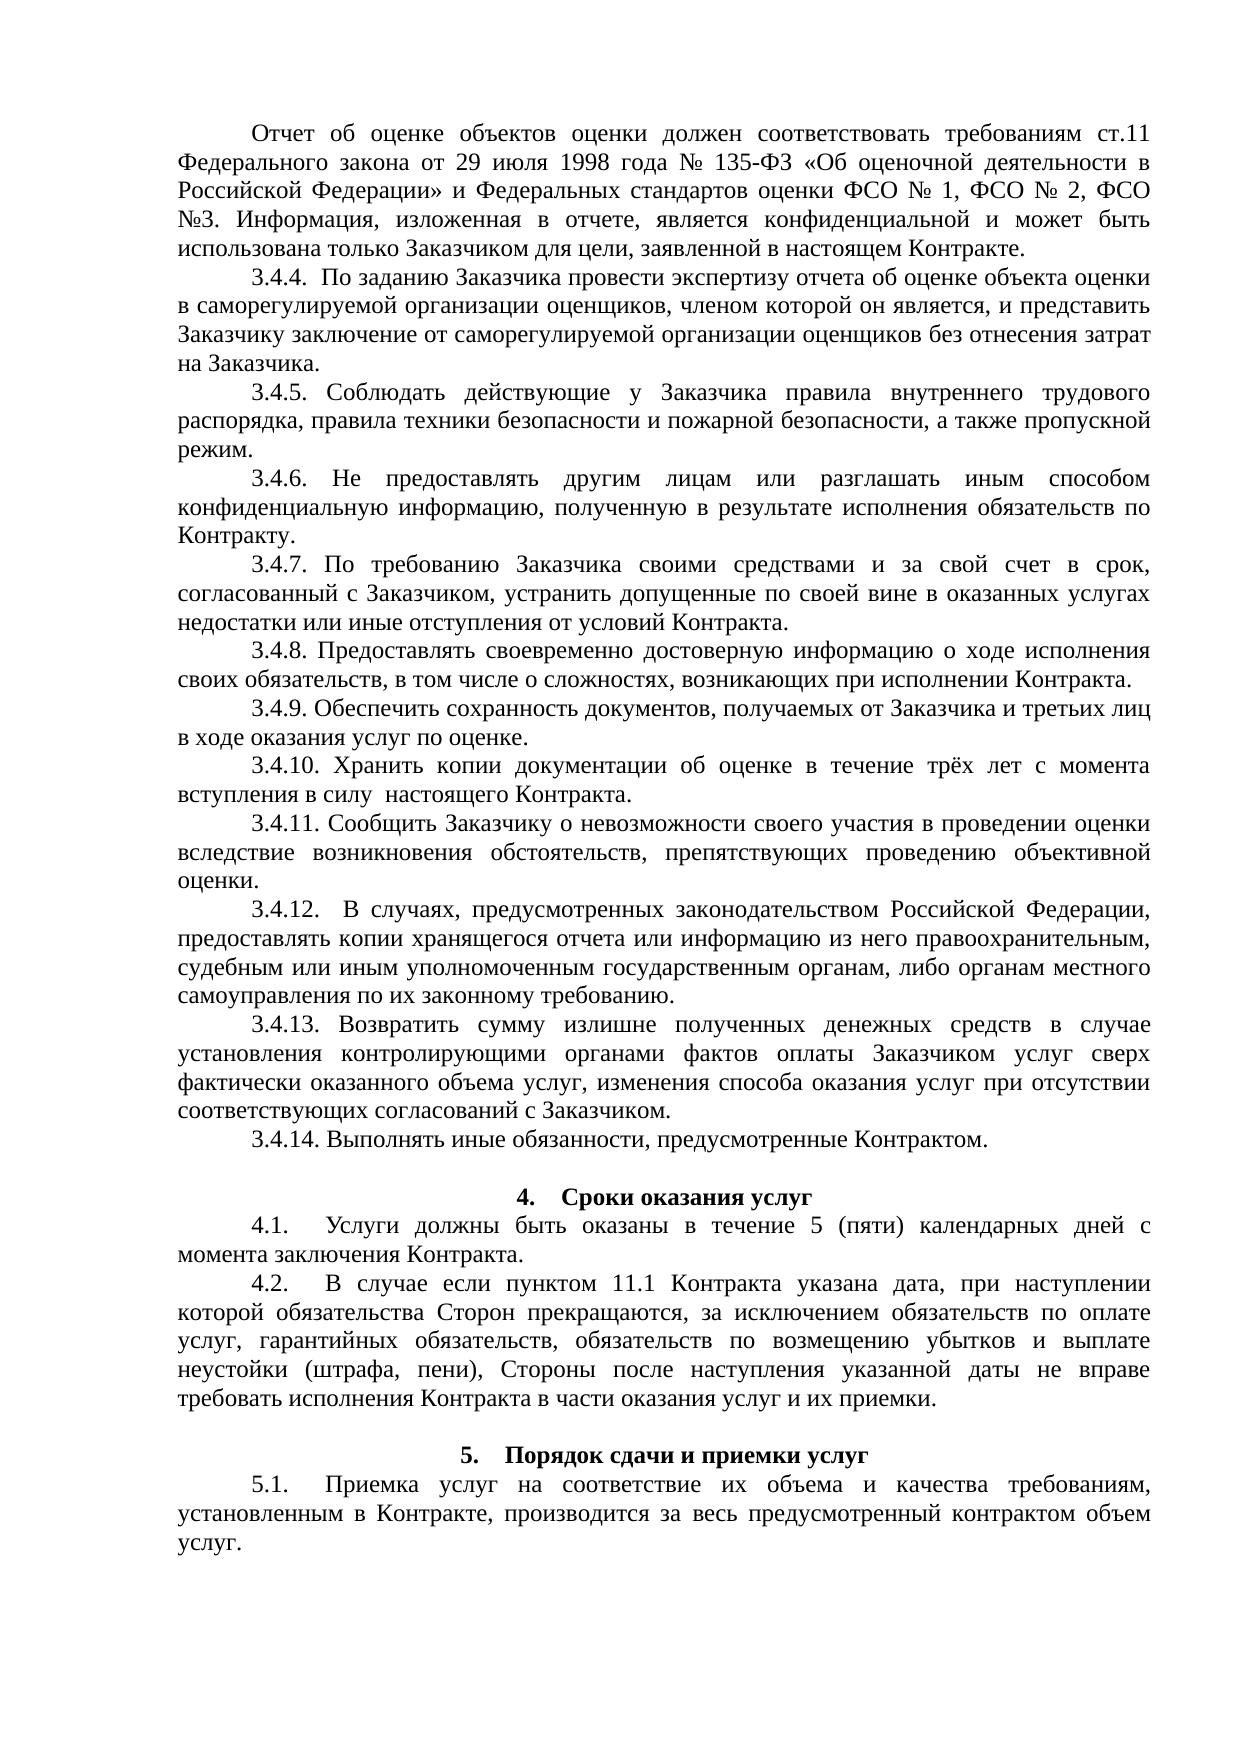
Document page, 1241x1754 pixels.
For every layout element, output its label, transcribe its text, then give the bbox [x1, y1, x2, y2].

list Приемка услуг на соответствие их объема и качества требованиям, установленным в Контракте, производится за весь предусмотренный контрактом объем услуг. [177, 1469, 1152, 1556]
text 3.4.14. Выполнять иные обязанности, предусмотренные Контрактом. [177, 1124, 1152, 1153]
text 3.4.7. По требованию Заказчика своими средствами и за свой счет в срок, согласованный с Заказчиком, устранить допущенные по своей вине в оказанных услугах недостатки или иные отступления от условий Контракта. [177, 549, 1152, 636]
text 3.4.6. Не предоставлять другим лицам или разглашать иным способом конфиденциальную информацию, полученную в результате исполнения обязательств по Контракту. [177, 463, 1152, 549]
list Порядок сдачи и приемки услуг [177, 1441, 1152, 1469]
text 3.4.13. Возвратить сумму излишне полученных денежных средств в случае установления контролирующими органами фактов оплаты Заказчиком услуг сверх фактически оказанного объема услуг, изменения способа оказания услуг при отсутствии соответствующих согласований с Заказчиком. [177, 1009, 1152, 1124]
list Сроки оказания услуг [177, 1182, 1152, 1211]
list Услуги должны быть оказаны в течение 5 (пяти) календарных дней с момента заключения Контракта. [177, 1211, 1152, 1268]
list В случае если пунктом 11.1 Контракта указана дата, при наступлении которой обязательства Сторон прекращаются, за исключением обязательств по оплате услуг, гарантийных обязательств, обязательств по возмещению убытков и выплате неустойки (штрафа, пени), Стороны после наступления указанной даты не вправе требовать исполнения Контракта в части оказания услуг и их приемки. [177, 1268, 1152, 1412]
text 3.4.9. Обеспечить сохранность документов, получаемых от Заказчика и третьих лиц в ходе оказания услуг по оценке. [177, 693, 1152, 751]
text 3.4.12. В случаях, предусмотренных законодательством Российской Федерации, предоставлять копии хранящегося отчета или информацию из него правоохранительным, судебным или иным уполномоченным государственным органам, либо органам местного самоуправления по их законному требованию. [177, 894, 1152, 1009]
text 3.4.5. Соблюдать действующие у Заказчика правила внутреннего трудового распорядка, правила техники безопасности и пожарной безопасности, а также пропускной режим. [177, 377, 1152, 463]
text Отчет об оценке объектов оценки должен соответствовать требованиям ст.11 Федерального закона от 29 июля 1998 года № 135-ФЗ «Об оценочной деятельности в Российской Федерации» и Федеральных стандартов оценки ФСО № 1, ФСО № 2, ФСО №3. Информация, изложенная в отчете, является конфиденциальной и может быть использована только Заказчиком для цели, заявленной в настоящем Контракте. [177, 118, 1152, 262]
text 3.4.4. По заданию Заказчика провести экспертизу отчета об оценке объекта оценки в саморегулируемой организации оценщиков, членом которой он является, и представить Заказчику заключение от саморегулируемой организации оценщиков без отнесения затрат на Заказчика. [177, 262, 1152, 377]
text 3.4.10. Хранить копии документации об оценке в течение трёх лет с момента вступления в силу настоящего Контракта. [177, 751, 1152, 808]
text 3.4.11. Сообщить Заказчику о невозможности своего участия в проведении оценки вследствие возникновения обстоятельств, препятствующих проведению объективной оценки. [177, 808, 1152, 894]
text 3.4.8. Предоставлять своевременно достоверную информацию о ходе исполнения своих обязательств, в том числе о сложностях, возникающих при исполнении Контракта. [177, 636, 1152, 693]
